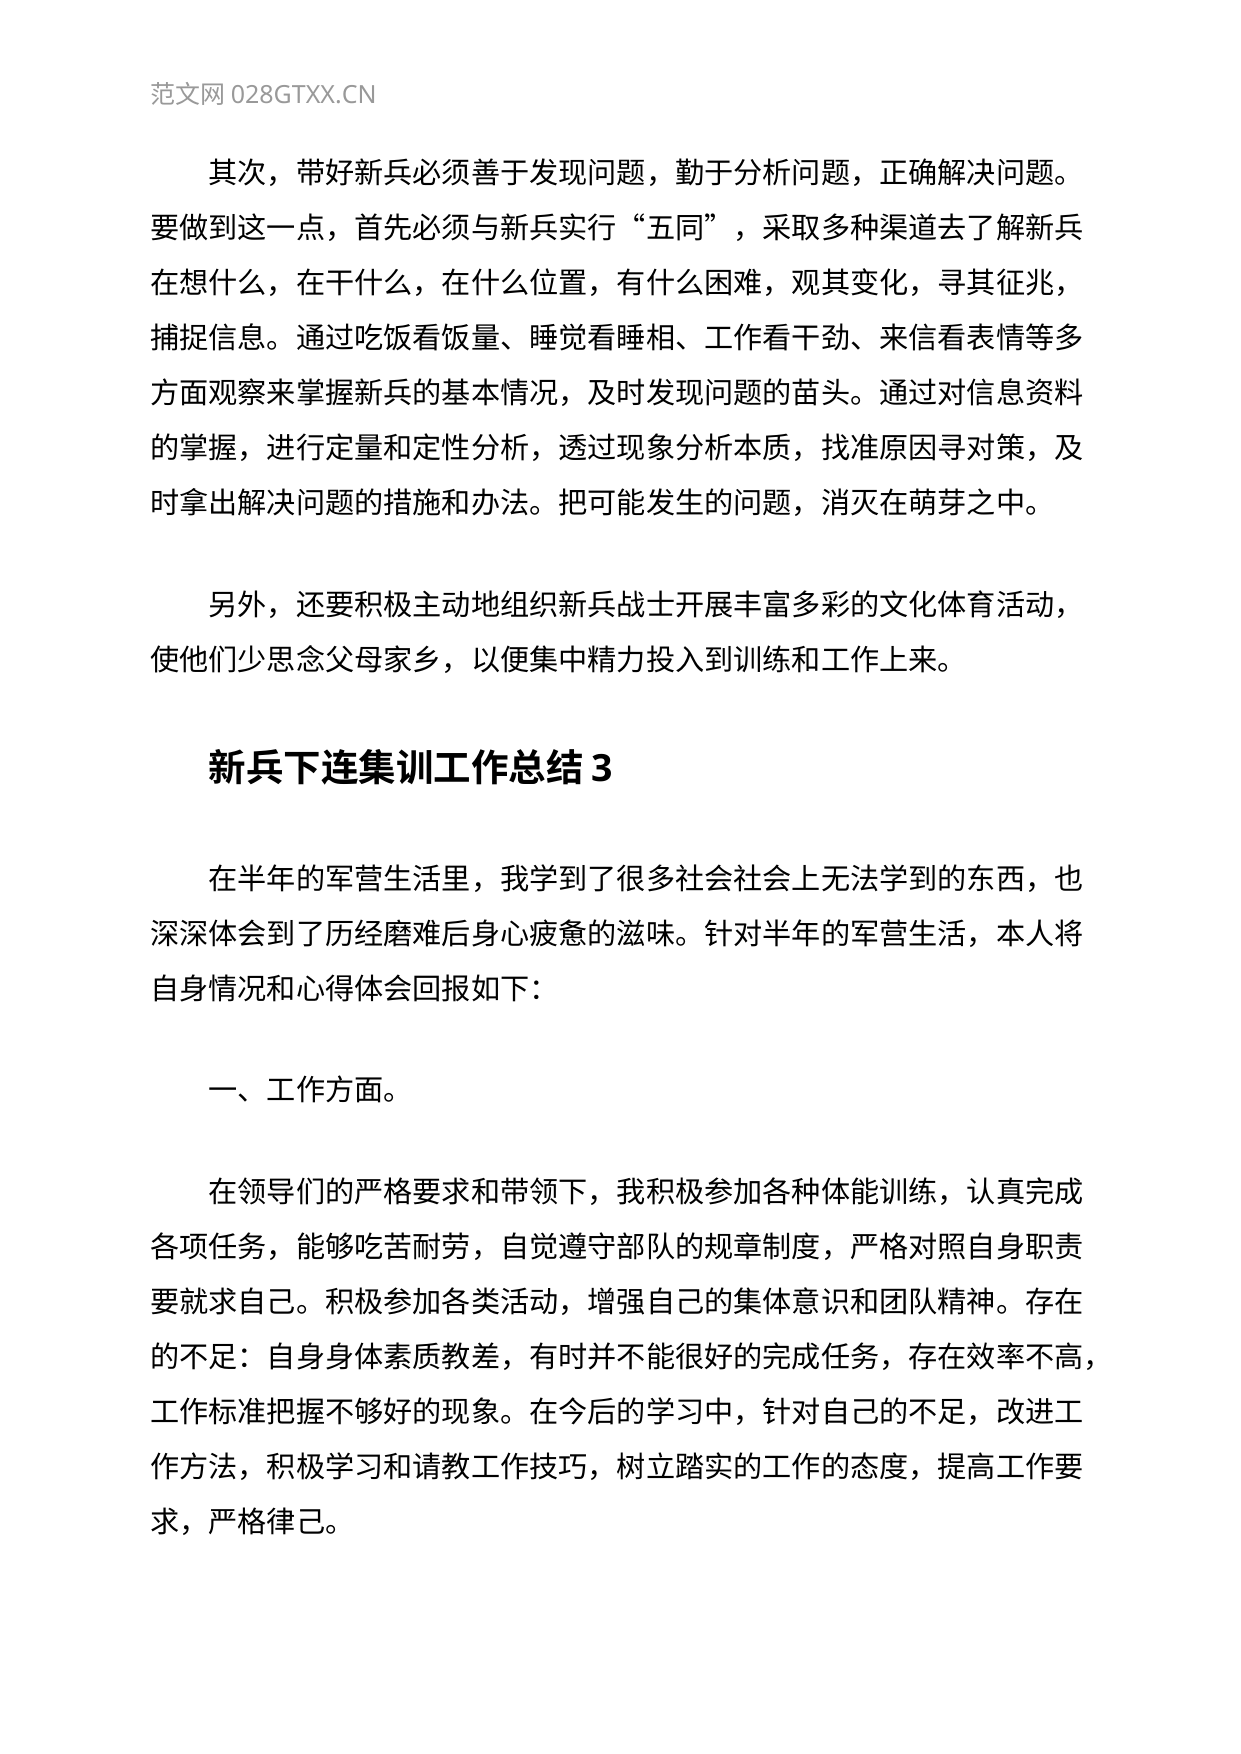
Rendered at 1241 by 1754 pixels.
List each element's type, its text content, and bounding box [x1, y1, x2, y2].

text 新兵下连集训工作总结3 [150, 738, 1090, 792]
text 在领导们的严格要求和带领下，我积极参加各种体能训练，认真完成各项任务，能够吃苦耐劳，自觉遵守部队的规章制度，严格对照自身职责要就求自己。积极参加各类活动，增强自己的集体意识和团队精神。存在的不足：自身身体素质教差，有时并不能很好的完成任务，存在效率不高，工作标准把握不够好的现象。在今后的学习中，针对自己的不足，改进工作方法，积极学习和请教工作技巧，树立踏实的工作的态度，提高工作要求，严格律己。 [150, 1169, 1090, 1540]
text 其次，带好新兵必须善于发现问题，勤于分析问题，正确解决问题。要做到这一点，首先必须与新兵实行“五同”，采取多种渠道去了解新兵在想什么，在干什么，在什么位置，有什么困难，观其变化，寻其征兆，捕捉信息。通过吃饭看饭量、睡觉看睡相、工作看干劲、来信看表情等多方面观察来掌握新兵的基本情况，及时发现问题的苗头。通过对信息资料的掌握，进行定量和定性分析，透过现象分析本质，找准原因寻对策，及时拿出解决问题的措施和办法。把可能发生的问题，消灭在萌芽之中。 [150, 150, 1090, 522]
text 一、工作方面。 [150, 1067, 1090, 1109]
text 另外，还要积极主动地组织新兵战士开展丰富多彩的文化体育活动，使他们少思念父母家乡，以便集中精力投入到训练和工作上来。 [150, 581, 1090, 678]
text 在半年的军营生活里，我学到了很多社会社会上无法学到的东西，也深深体会到了历经磨难后身心疲惫的滋味。针对半年的军营生活，本人将自身情况和心得体会回报如下： [150, 855, 1090, 1007]
